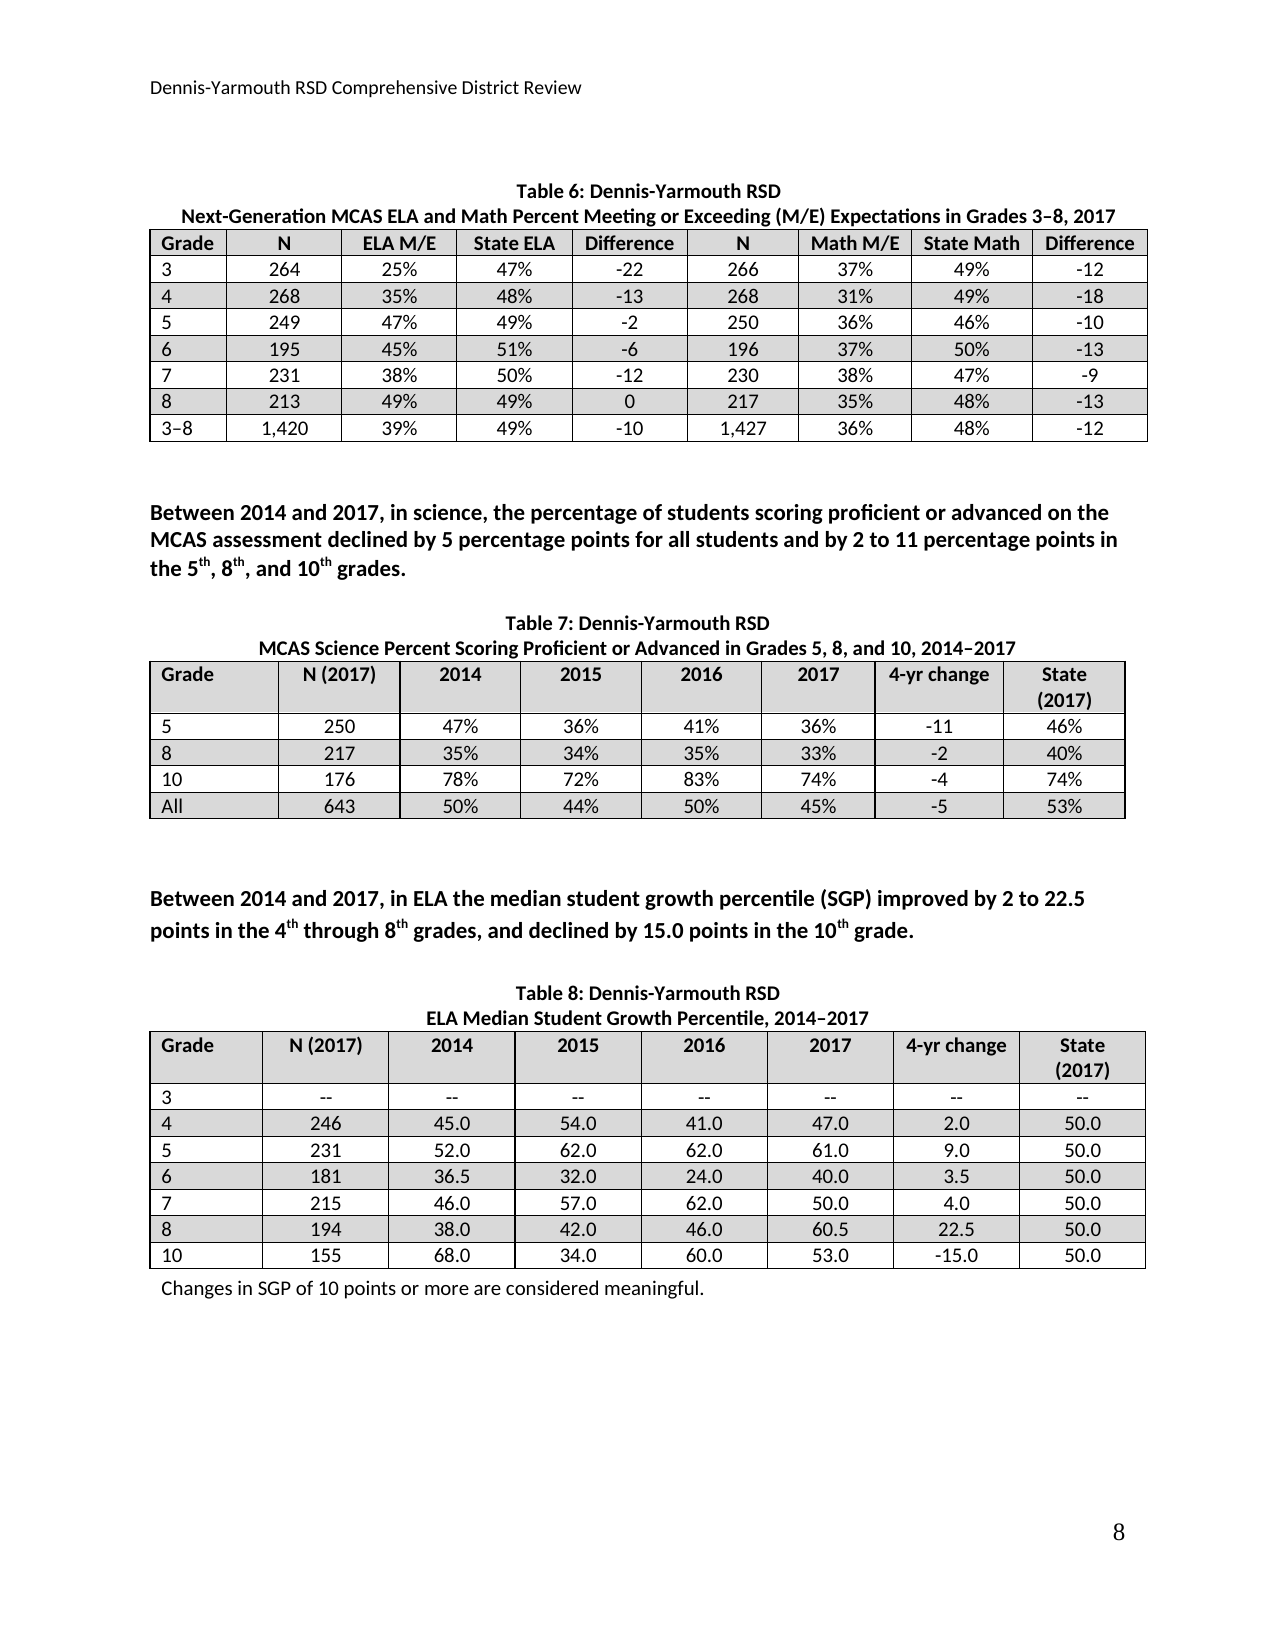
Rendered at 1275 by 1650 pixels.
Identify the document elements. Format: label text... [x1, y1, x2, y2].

table_cell 250 [279, 714, 399, 739]
table_cell 78% [401, 766, 520, 792]
table_cell 2.0 [894, 1110, 1019, 1136]
table_cell -13 [1033, 389, 1147, 414]
table_cell -13 [1033, 336, 1147, 361]
table_cell 51% [457, 336, 572, 361]
table_cell 215 [263, 1190, 388, 1215]
table_cell 32.0 [516, 1163, 641, 1189]
table_cell 194 [263, 1216, 388, 1242]
table_cell 195 [227, 336, 341, 361]
table_cell 217 [688, 389, 798, 414]
table_cell -- [263, 1084, 388, 1109]
table_cell 49% [457, 415, 572, 441]
table_cell 46.0 [389, 1190, 514, 1215]
table_cell 8 [151, 1216, 262, 1242]
table_cell 54.0 [516, 1110, 641, 1136]
table_cell 57.0 [516, 1190, 641, 1215]
table_cell 3 [151, 256, 226, 282]
table_cell Math M/E [799, 230, 911, 255]
table_cell 49% [457, 309, 572, 335]
table_cell 8 [151, 740, 278, 765]
table_cell 50.0 [1020, 1110, 1145, 1136]
table_cell 46% [912, 309, 1032, 335]
table_cell 72% [521, 766, 641, 792]
table_cell 643 [279, 793, 399, 818]
table_cell -10 [573, 415, 687, 441]
table_cell -- [516, 1084, 641, 1109]
table_cell State (2017) [1004, 662, 1124, 712]
table_cell 48% [912, 415, 1032, 441]
table_cell 2017 [768, 1032, 893, 1083]
table_cell 249 [227, 309, 341, 335]
table_cell 6 [151, 1163, 262, 1189]
text Between 2014 and 2017, in ELA the median student growth percentile (SGP) improved by 2 to 22.5 points in the 4th through 8th grades, and declined by 15.0 points in the 10th grade. [150, 884, 1125, 944]
table_cell 36% [762, 714, 874, 739]
table_cell 50% [912, 336, 1032, 361]
table_cell 38.0 [389, 1216, 514, 1242]
table_cell 36% [799, 415, 911, 441]
table_cell 46% [1004, 714, 1124, 739]
table_cell -18 [1033, 283, 1147, 308]
table_cell 38% [342, 362, 456, 388]
table_cell 50.0 [1020, 1137, 1145, 1162]
table_cell Changes in SGP of 10 points or more are considered meaningful. [150, 1269, 1146, 1301]
table_cell -- [1020, 1084, 1145, 1109]
table_cell 10 [151, 1243, 262, 1268]
table_cell -13 [573, 283, 687, 308]
table_cell 34.0 [516, 1243, 641, 1268]
table_cell 50% [401, 793, 520, 818]
table_cell Grade [151, 1032, 262, 1083]
table_cell -12 [1033, 256, 1147, 282]
table_cell Grade [151, 662, 278, 712]
table_cell 268 [688, 283, 798, 308]
table_cell -- [389, 1084, 514, 1109]
table_cell -15.0 [894, 1243, 1019, 1268]
table_cell 41% [642, 714, 761, 739]
table_cell 1,427 [688, 415, 798, 441]
table_cell 37% [799, 256, 911, 282]
table_cell 62.0 [642, 1137, 767, 1162]
table_cell 250 [688, 309, 798, 335]
table_cell 4.0 [894, 1190, 1019, 1215]
table_cell 230 [688, 362, 798, 388]
table_cell 49% [912, 283, 1032, 308]
table_cell 6 [151, 336, 226, 361]
table_cell N (2017) [263, 1032, 388, 1083]
table_cell -6 [573, 336, 687, 361]
table_cell 47.0 [768, 1110, 893, 1136]
table_cell 50.0 [1020, 1190, 1145, 1215]
table_cell 49% [457, 389, 572, 414]
table_cell State ELA [457, 230, 572, 255]
table_cell 25% [342, 256, 456, 282]
table_cell 10 [151, 766, 278, 792]
table_cell 35% [642, 740, 761, 765]
table_cell 5 [151, 1137, 262, 1162]
table_cell 50.0 [1020, 1216, 1145, 1242]
table_cell 266 [688, 256, 798, 282]
table_cell 264 [227, 256, 341, 282]
table_cell 5 [151, 309, 226, 335]
table_cell -9 [1033, 362, 1147, 388]
table_cell 40% [1004, 740, 1124, 765]
table_cell 46.0 [642, 1216, 767, 1242]
table_cell 74% [762, 766, 874, 792]
table_cell 2016 [642, 1032, 767, 1083]
table_cell 48% [912, 389, 1032, 414]
table_cell 2015 [516, 1032, 641, 1083]
table_cell 37% [799, 336, 911, 361]
table_cell 40.0 [768, 1163, 893, 1189]
table_cell 50% [457, 362, 572, 388]
table_cell State Math [912, 230, 1032, 255]
table_cell -- [894, 1084, 1019, 1109]
table_cell Difference [573, 230, 687, 255]
table_cell 45.0 [389, 1110, 514, 1136]
table_cell 213 [227, 389, 341, 414]
table_cell 47% [912, 362, 1032, 388]
table_cell 47% [457, 256, 572, 282]
table_cell 3 [151, 1084, 262, 1109]
table_cell 41.0 [642, 1110, 767, 1136]
table_cell 53% [1004, 793, 1124, 818]
table_cell 62.0 [516, 1137, 641, 1162]
table_cell Grade [151, 230, 226, 255]
table_cell 39% [342, 415, 456, 441]
table_cell 36% [799, 309, 911, 335]
table_cell 0 [573, 389, 687, 414]
table_cell 47% [401, 714, 520, 739]
table_cell 33% [762, 740, 874, 765]
table_cell 4 [151, 283, 226, 308]
table_cell 49% [912, 256, 1032, 282]
table_cell 31% [799, 283, 911, 308]
table_cell 4-yr change [894, 1032, 1019, 1083]
table_cell 50.0 [1020, 1163, 1145, 1189]
table_cell 2015 [521, 662, 641, 712]
table_cell 231 [263, 1137, 388, 1162]
table_cell -12 [573, 362, 687, 388]
table_cell 53.0 [768, 1243, 893, 1268]
table_header Table 8: Dennis-Yarmouth RSD ELA Median Student Growth Percentile, 2014–2017 [150, 980, 1146, 1031]
table_cell 3–8 [151, 415, 226, 441]
table_cell 61.0 [768, 1137, 893, 1162]
table_cell -5 [876, 793, 1003, 818]
table_cell State (2017) [1020, 1032, 1145, 1083]
text Between 2014 and 2017, in science, the percentage of students scoring proficient or advanced on the MCAS assessment declined by 5 percentage points for all students and by 2 to 11 percentage points in the 5th, 8th, and 10th grades. [150, 498, 1125, 582]
table_cell -22 [573, 256, 687, 282]
table_cell 2017 [762, 662, 874, 712]
table_cell -2 [876, 740, 1003, 765]
table_cell N [227, 230, 341, 255]
table_cell 181 [263, 1163, 388, 1189]
table_cell 4-yr change [876, 662, 1003, 712]
table_cell -- [768, 1084, 893, 1109]
table_cell 50.0 [1020, 1243, 1145, 1268]
table_cell 36% [521, 714, 641, 739]
table_cell 45% [342, 336, 456, 361]
table_cell 35% [401, 740, 520, 765]
table_cell 176 [279, 766, 399, 792]
table_cell 2014 [401, 662, 520, 712]
table_cell 8 [151, 389, 226, 414]
table_cell -4 [876, 766, 1003, 792]
table_cell 1,420 [227, 415, 341, 441]
table_cell 231 [227, 362, 341, 388]
table_cell 52.0 [389, 1137, 514, 1162]
table_cell -10 [1033, 309, 1147, 335]
table_cell 155 [263, 1243, 388, 1268]
table_cell 60.5 [768, 1216, 893, 1242]
table_cell 36.5 [389, 1163, 514, 1189]
table_cell 2014 [389, 1032, 514, 1083]
table_header Table 7: Dennis-Yarmouth RSD MCAS Science Percent Scoring Proficient or Advanced in Grades 5, 8, and 10, 2014–2017 [150, 610, 1125, 661]
table_cell -2 [573, 309, 687, 335]
table_cell 49% [342, 389, 456, 414]
table_cell Difference [1033, 230, 1147, 255]
table_cell 50.0 [768, 1190, 893, 1215]
table_cell 35% [799, 389, 911, 414]
table_cell 2016 [642, 662, 761, 712]
table_cell All [151, 793, 278, 818]
table_cell 68.0 [389, 1243, 514, 1268]
table_cell 5 [151, 714, 278, 739]
table_cell N [688, 230, 798, 255]
table_cell 50% [642, 793, 761, 818]
table_cell 47% [342, 309, 456, 335]
table_cell 268 [227, 283, 341, 308]
table_cell 34% [521, 740, 641, 765]
table_cell 62.0 [642, 1190, 767, 1215]
table_cell -11 [876, 714, 1003, 739]
table_cell N (2017) [279, 662, 399, 712]
table_cell 217 [279, 740, 399, 765]
table_cell 9.0 [894, 1137, 1019, 1162]
table_cell 48% [457, 283, 572, 308]
table_cell 7 [151, 1190, 262, 1215]
table_cell ELA M/E [342, 230, 456, 255]
table_cell 44% [521, 793, 641, 818]
table_cell 7 [151, 362, 226, 388]
table_cell 35% [342, 283, 456, 308]
table_cell 83% [642, 766, 761, 792]
table_cell 42.0 [516, 1216, 641, 1242]
table_cell 74% [1004, 766, 1124, 792]
table_cell 196 [688, 336, 798, 361]
table_cell 24.0 [642, 1163, 767, 1189]
table_cell 246 [263, 1110, 388, 1136]
table_cell 3.5 [894, 1163, 1019, 1189]
table_header Table 6: Dennis-Yarmouth RSD Next-Generation MCAS ELA and Math Percent Meeting or Exceeding (M/E) Expectations in Grades 3–8, 2017 [150, 178, 1147, 229]
table_cell 38% [799, 362, 911, 388]
table_cell 45% [762, 793, 874, 818]
table_cell 22.5 [894, 1216, 1019, 1242]
table_cell 60.0 [642, 1243, 767, 1268]
table_cell -12 [1033, 415, 1147, 441]
table_cell 4 [151, 1110, 262, 1136]
table_cell -- [642, 1084, 767, 1109]
